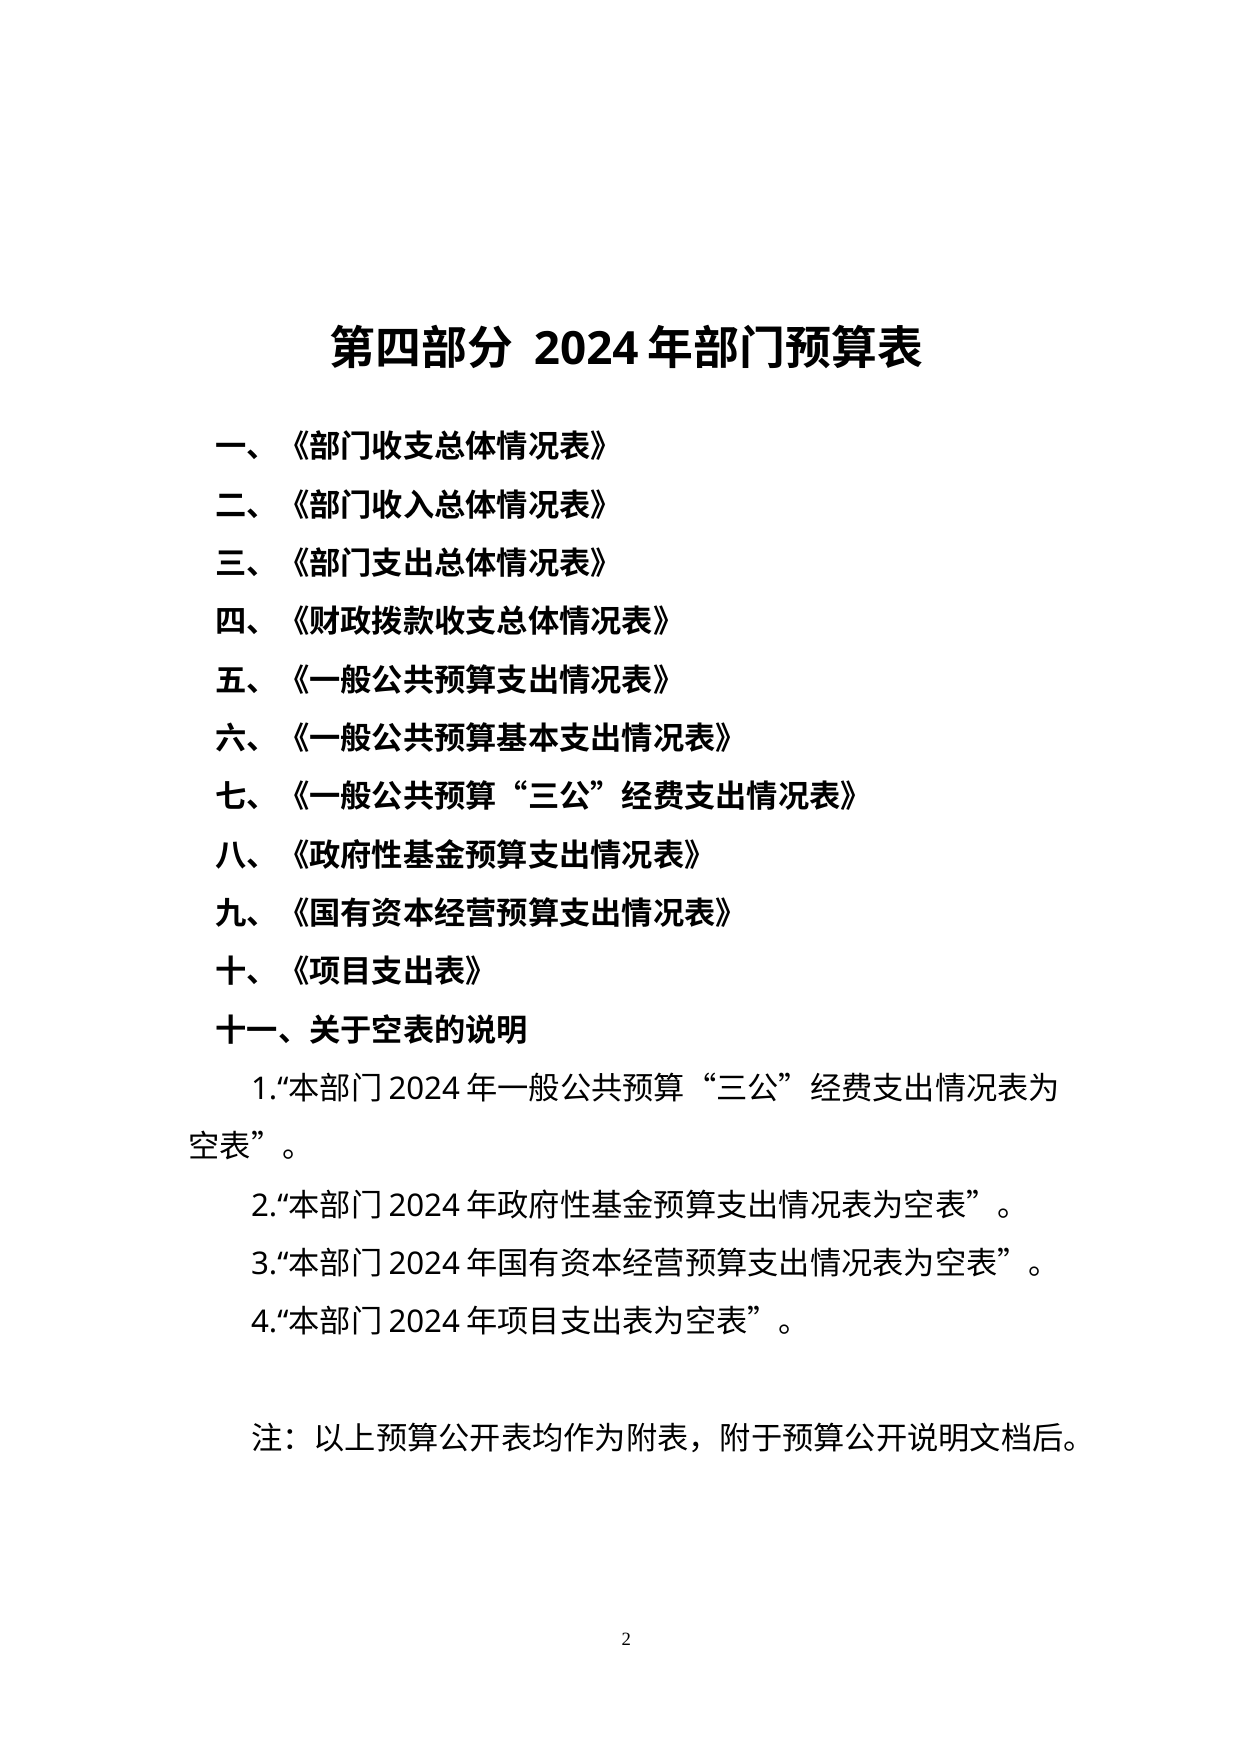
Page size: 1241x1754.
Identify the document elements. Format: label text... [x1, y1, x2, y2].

text 八、《政府性基金预算支出情况表》 [215, 819, 1087, 878]
text 一、《部门收支总体情况表》 [215, 411, 1087, 469]
text 六、《一般公共预算基本支出情况表》 [215, 703, 1087, 761]
text 1.“本部门2024年一般公共预算“三公”经费支出情况表为空表”。 2.“本部门2024年政府性基金预算支出情况表为空表”。 3.“本部门2024年国有资本经营预算支出情况表为空表”。 4.“本部门2024年项目支出表为空表”。 [188, 1053, 1087, 1344]
text 十、《项目支出表》 [215, 936, 1087, 994]
text 四、《财政拨款收支总体情况表》 [215, 586, 1087, 644]
text 九、《国有资本经营预算支出情况表》 [215, 878, 1087, 936]
text 十一、关于空表的说明 [215, 994, 1087, 1053]
text 五、《一般公共预算支出情况表》 [215, 644, 1087, 703]
text 二、《部门收入总体情况表》 [215, 469, 1087, 528]
text 三、《部门支出总体情况表》 [215, 528, 1087, 586]
text 注：以上预算公开表均作为附表，附于预算公开说明文档后。 [188, 1403, 1087, 1461]
text 七、《一般公共预算“三公”经费支出情况表》 [215, 761, 1087, 819]
subtitle 第四部分 2024年部门预算表 [165, 314, 1087, 377]
